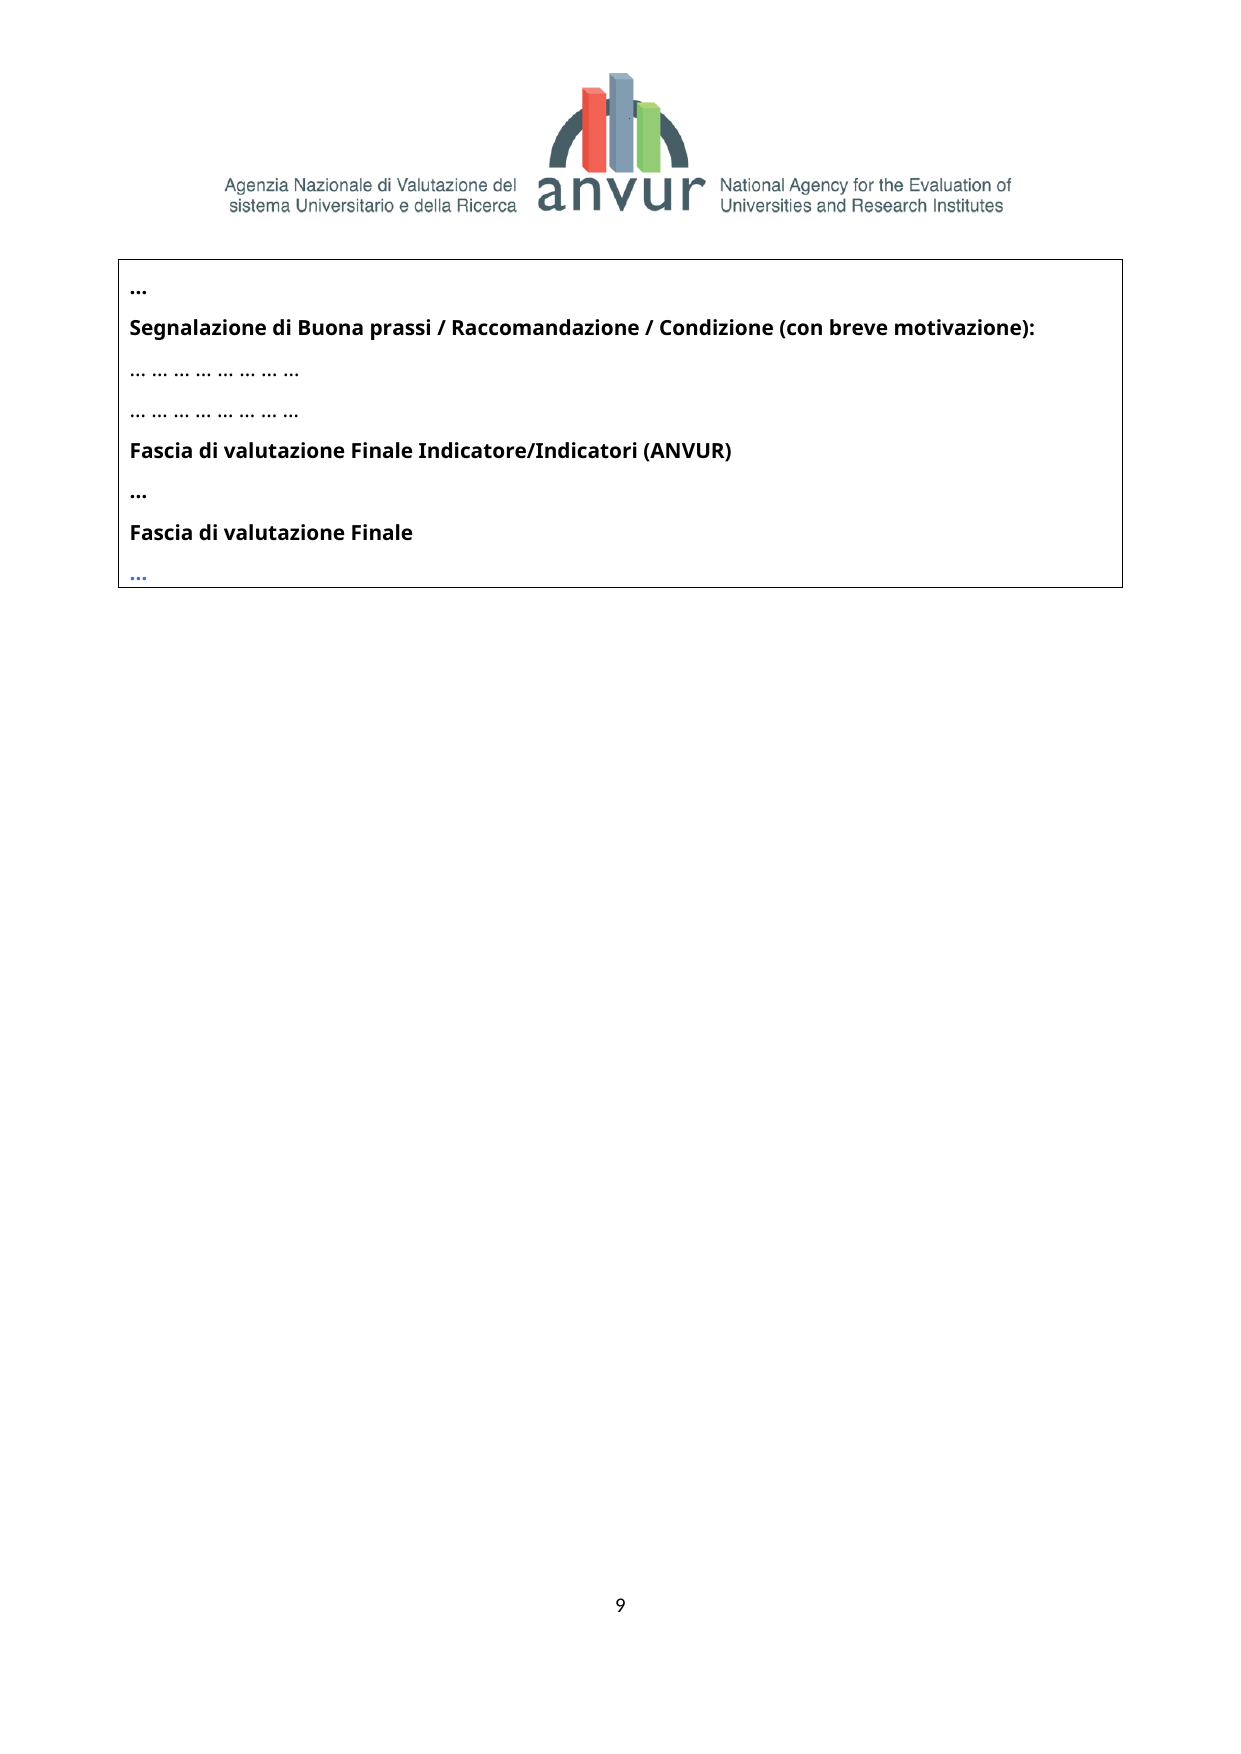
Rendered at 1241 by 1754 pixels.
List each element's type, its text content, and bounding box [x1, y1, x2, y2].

picture [224, 73, 1016, 240]
